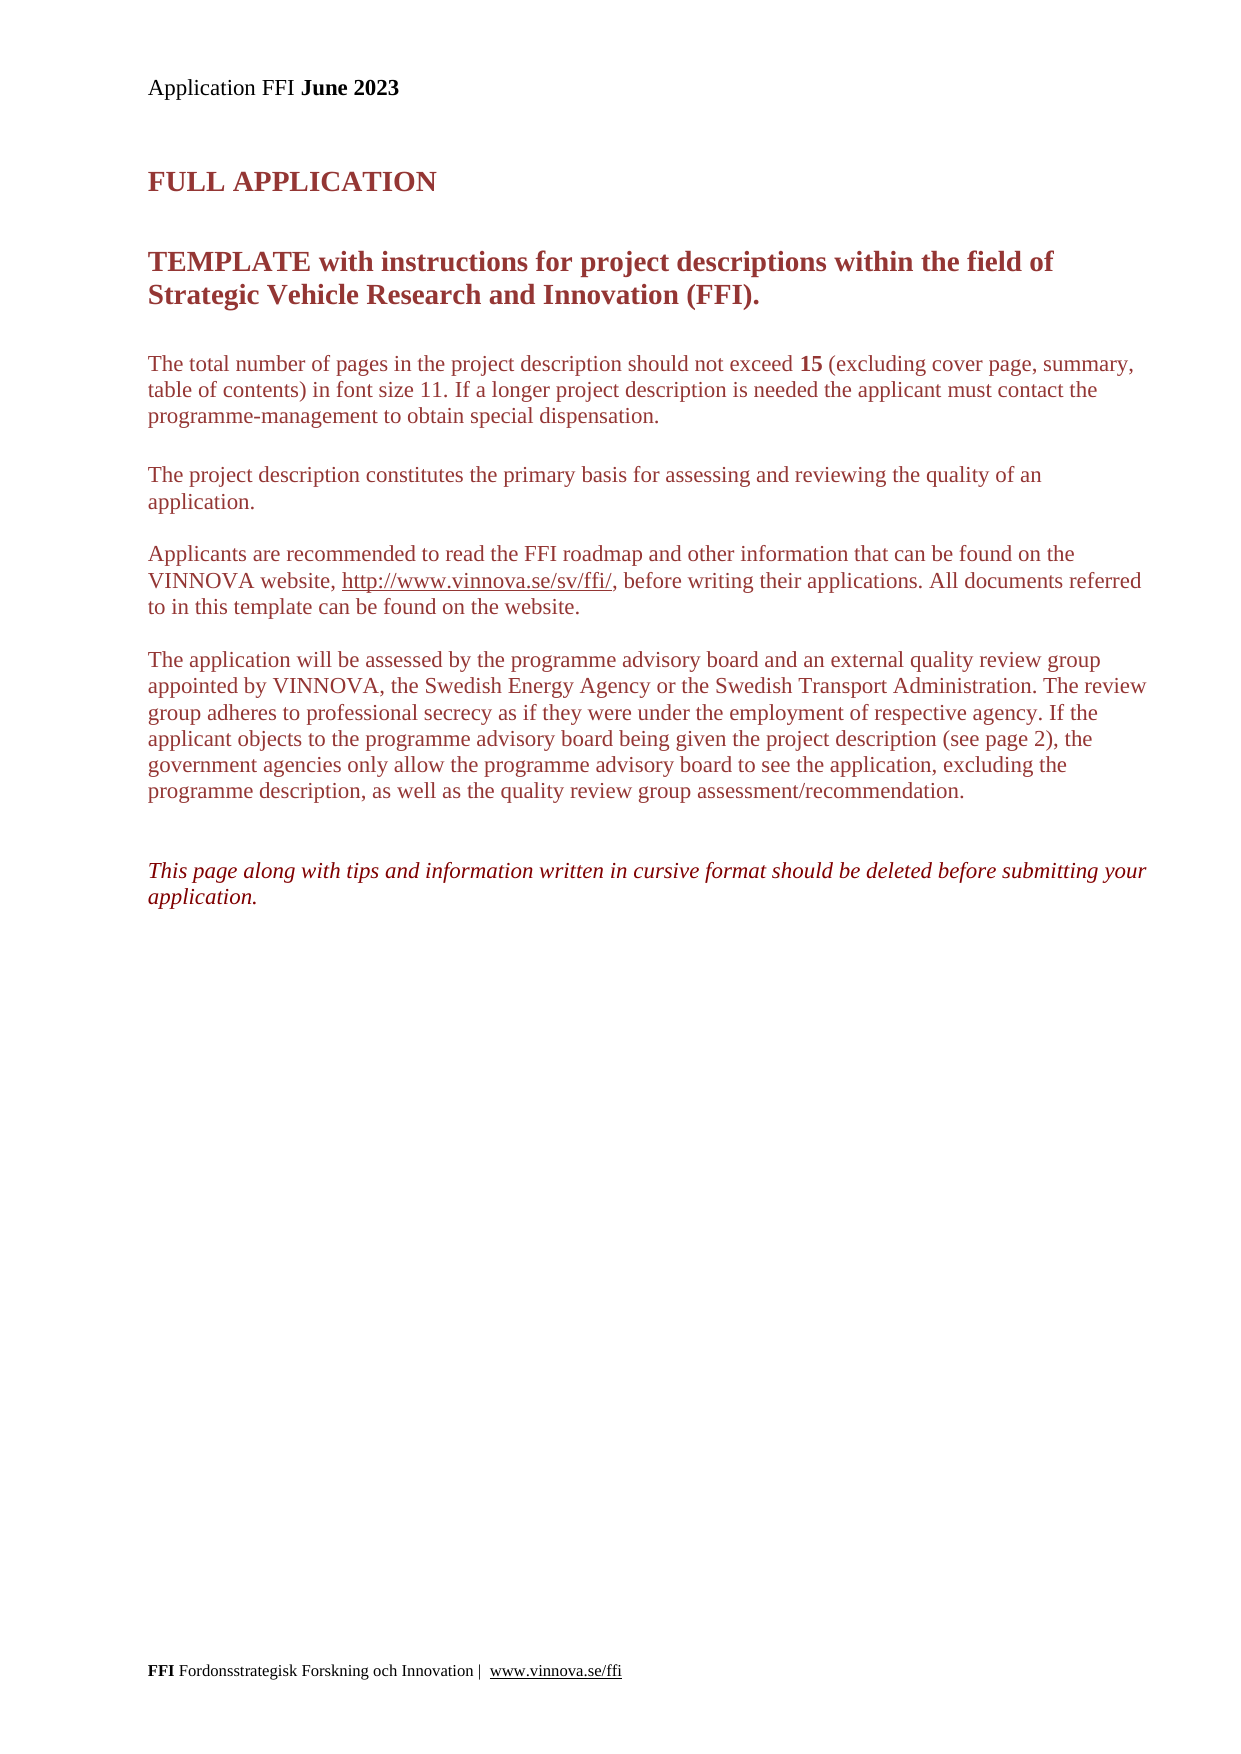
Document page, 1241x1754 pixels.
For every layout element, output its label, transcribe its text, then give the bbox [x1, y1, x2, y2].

text This page along with tips and information written in cursive format should be deleted before submitting your application. [148, 857, 1152, 909]
text TEMPLATE with instructions for project descriptions within the field of Strategic Vehicle Research and Innovation (FFI). [148, 244, 1152, 311]
text FULL APPLICATION [148, 164, 1152, 198]
text The project description constitutes the primary basis for assessing and reviewing the quality of an application. [148, 461, 1152, 514]
text The application will be assessed by the programme advisory board and an external quality review group appointed by VINNOVA, the Swedish Energy Agency or the Swedish Transport Administration. The review group adheres to professional secrecy as if they were under the employment of respective agency. If the applicant objects to the programme advisory board being given the project description (see page 2), the government agencies only allow the programme advisory board to see the application, excluding the programme description, as well as the quality review group assessment/recommendation. [148, 646, 1152, 804]
text Applicants are recommended to read the FFI roadmap and other information that can be found on the VINNOVA website, http://www.vinnova.se/sv/ffi/, before writing their applications. All documents referred to in this template can be found on the website. [148, 540, 1152, 619]
text The total number of pages in the project description should not exceed 15 (excluding cover page, summary, table of contents) in font size 11. If a longer project description is needed the applicant must contact the programme-management to obtain special dispensation. [148, 350, 1152, 429]
